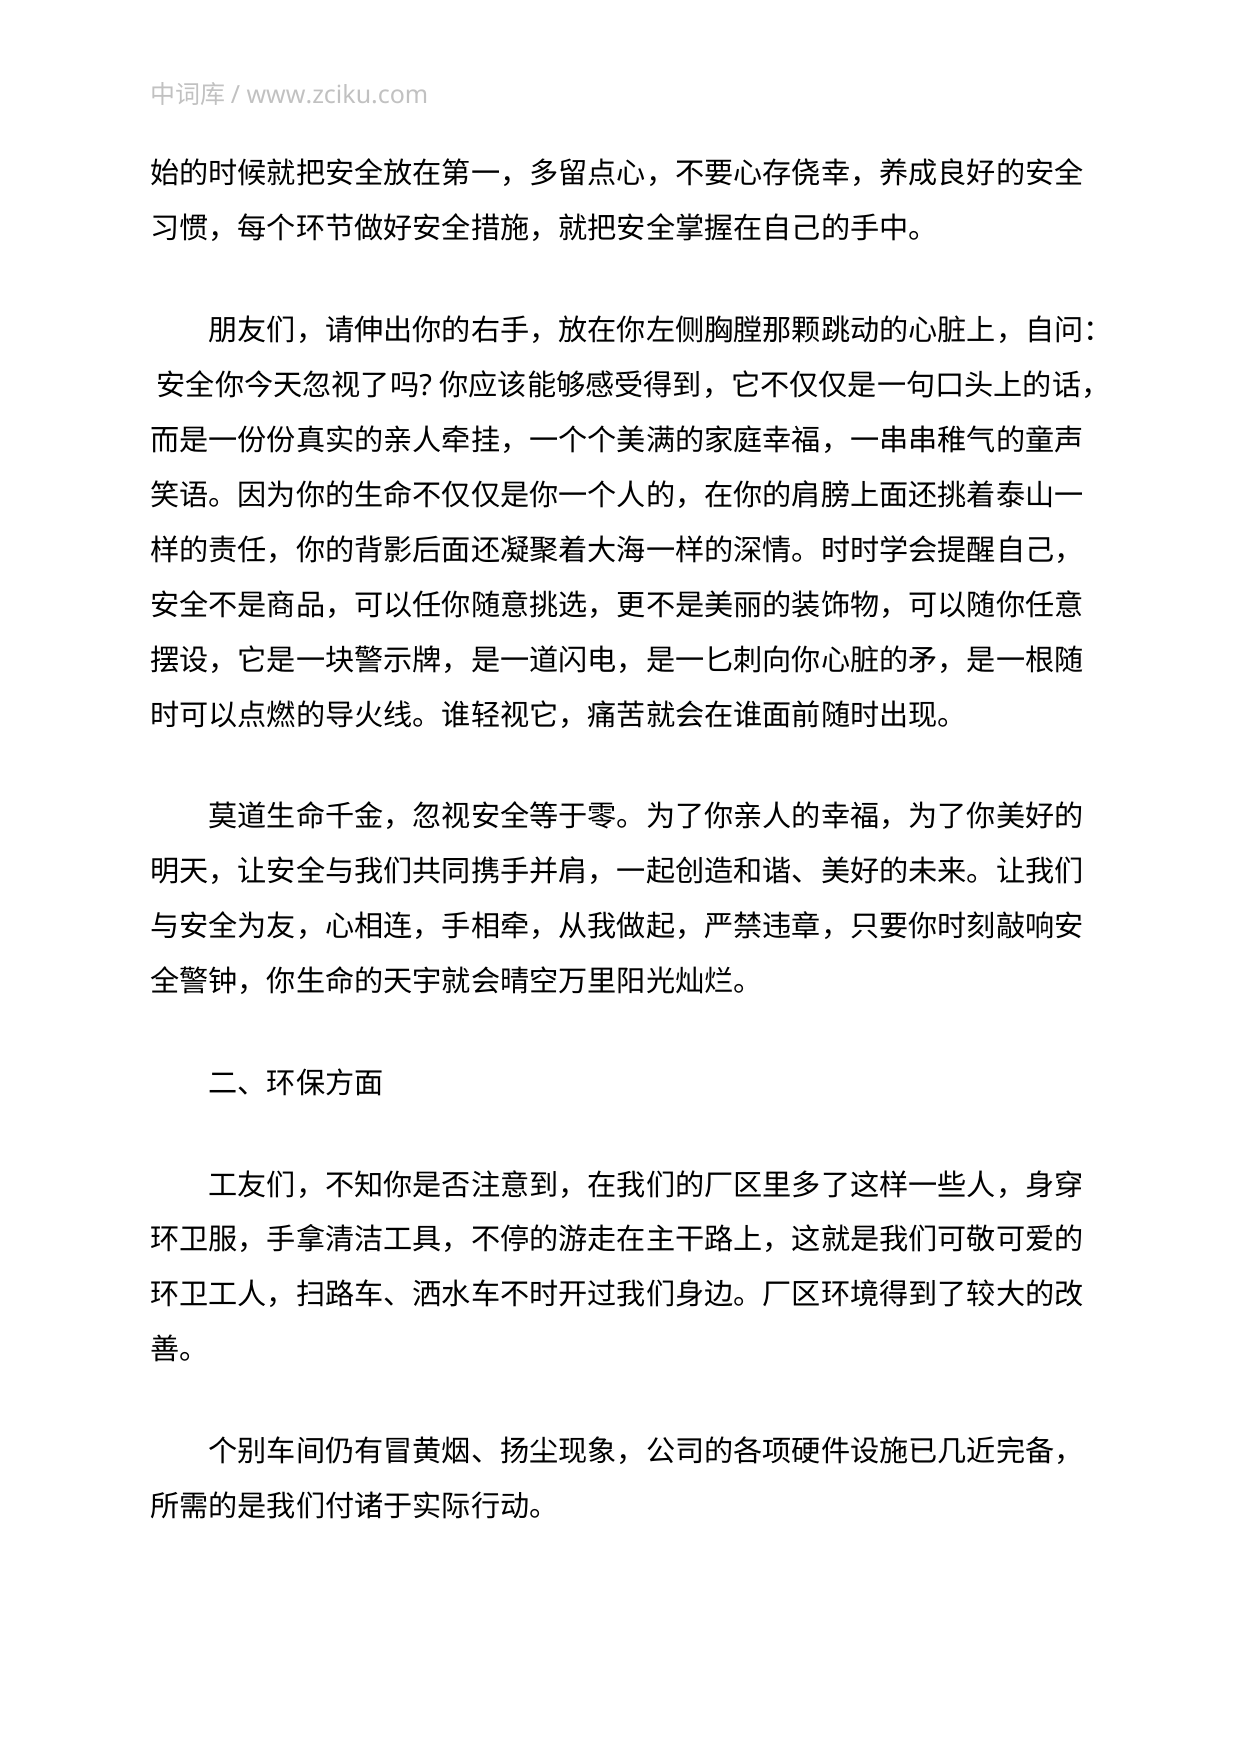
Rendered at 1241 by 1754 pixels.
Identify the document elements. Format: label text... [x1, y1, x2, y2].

text 朋友们，请伸出你的右手，放在你左侧胸膛那颗跳动的心脏上，自问： 安全你今天忽视了吗? 你应该能够感受得到，它不仅仅是一句口头上的话，而是一份份真实的亲人牵挂，一个个美满的家庭幸福，一串串稚气的童声笑语。因为你的生命不仅仅是你一个人的，在你的肩膀上面还挑着泰山一样的责任，你的背影后面还凝聚着大海一样的深情。时时学会提醒自己，安全不是商品，可以任你随意挑选，更不是美丽的装饰物，可以随你任意摆设，它是一块警示牌，是一道闪电，是一匕刺向你心脏的矛，是一根随时可以点燃的导火线。谁轻视它，痛苦就会在谁面前随时出现。 [150, 307, 1090, 733]
text 莫道生命千金，忽视安全等于零。为了你亲人的幸福，为了你美好的明天，让安全与我们共同携手并肩，一起创造和谐、美好的未来。让我们与安全为友，心相连，手相牵，从我做起，严禁违章，只要你时刻敲响安全警钟，你生命的天宇就会晴空万里阳光灿烂。 [150, 793, 1090, 1000]
text 个别车间仍有冒黄烟、扬尘现象，公司的各项硬件设施已几近完备，所需的是我们付诸于实际行动。 [150, 1427, 1090, 1525]
text 工友们，不知你是否注意到，在我们的厂区里多了这样一些人，身穿环卫服，手拿清洁工具，不停的游走在主干路上，这就是我们可敬可爱的环卫工人，扫路车、洒水车不时开过我们身边。厂区环境得到了较大的改善。 [150, 1161, 1090, 1368]
text 二、环保方面 [150, 1059, 1090, 1102]
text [150, 150, 1090, 247]
